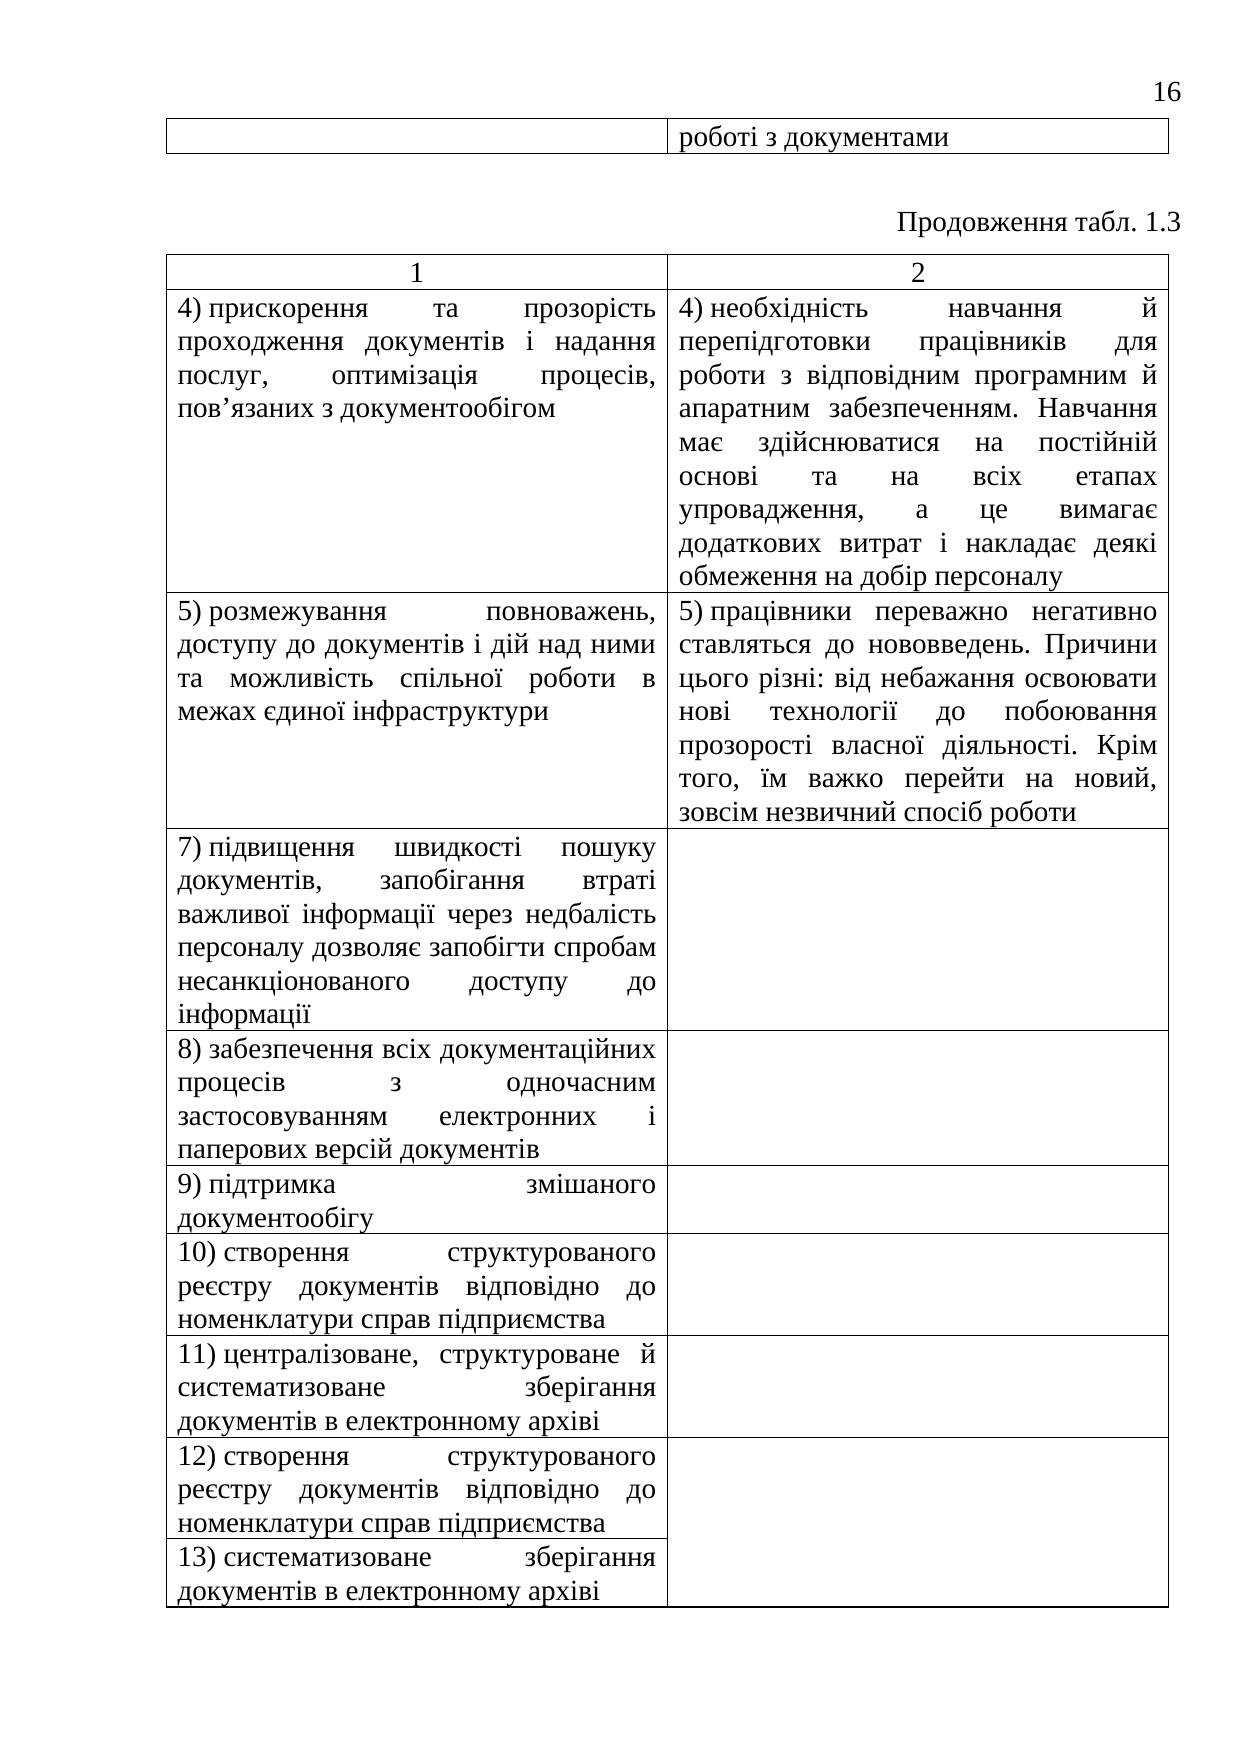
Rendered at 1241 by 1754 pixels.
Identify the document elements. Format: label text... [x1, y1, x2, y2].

table_cell 10) створення структурованого реєстру документів відповідно до номенклатури справ підприємства [167, 1234, 667, 1335]
table_cell 4) прискорення та прозорість проходження документів і надання послуг, оптимізація процесів, пов’язаних з документообігом [167, 290, 667, 592]
table_cell 12) створення структурованого реєстру документів відповідно до номенклатури справ підприємства [167, 1438, 667, 1538]
table_header 1 [167, 255, 667, 289]
table_cell 13) систематизоване зберігання документів в електронному архіві [167, 1539, 667, 1606]
table_cell [668, 1031, 1168, 1165]
table_cell [668, 1336, 1168, 1437]
table_cell [668, 829, 1168, 1030]
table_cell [668, 119, 1168, 153]
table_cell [167, 119, 667, 153]
table_cell 11) централізоване, структуроване й систематизоване зберігання документів в електронному архіві [167, 1336, 667, 1437]
table_cell 4) необхідність навчання й перепідготовки працівників для роботи з відповідним програмним й апаратним забезпеченням. Навчання має здійснюватися на постійній основі та на всіх етапах упровадження, а це вимагає додаткових витрат і накладає деякі обмеження на добір персоналу [668, 290, 1168, 592]
table_header 2 [668, 255, 1168, 289]
text Продовження табл. 1.3 [177, 204, 1181, 238]
table_cell 5) розмежування повноважень, доступу до документів і дій над ними та можливість спільної роботи в межах єдиної інфраструктури [167, 593, 667, 828]
table_cell 8) забезпечення всіх документаційних процесів з одночасним застосовуванням електронних і паперових версій документів [167, 1031, 667, 1165]
table_cell 5) працівники переважно негативно ставляться до нововведень. Причини цього різні: від небажання освоювати нові технології до побоювання прозорості власної діяльності. Крім того, їм важко перейти на новий, зовсім незвичний спосіб роботи [668, 593, 1168, 828]
table_cell 9) підтримка змішаного документообігу [167, 1166, 667, 1233]
table_cell [668, 1166, 1168, 1233]
table_cell [668, 1438, 1168, 1606]
table_cell 7) підвищення швидкості пошуку документів, запобігання втраті важливої інформації через недбалість персоналу дозволяє запобігти спробам несанкціонованого доступу до інформації [167, 829, 667, 1030]
table_cell [668, 1234, 1168, 1335]
